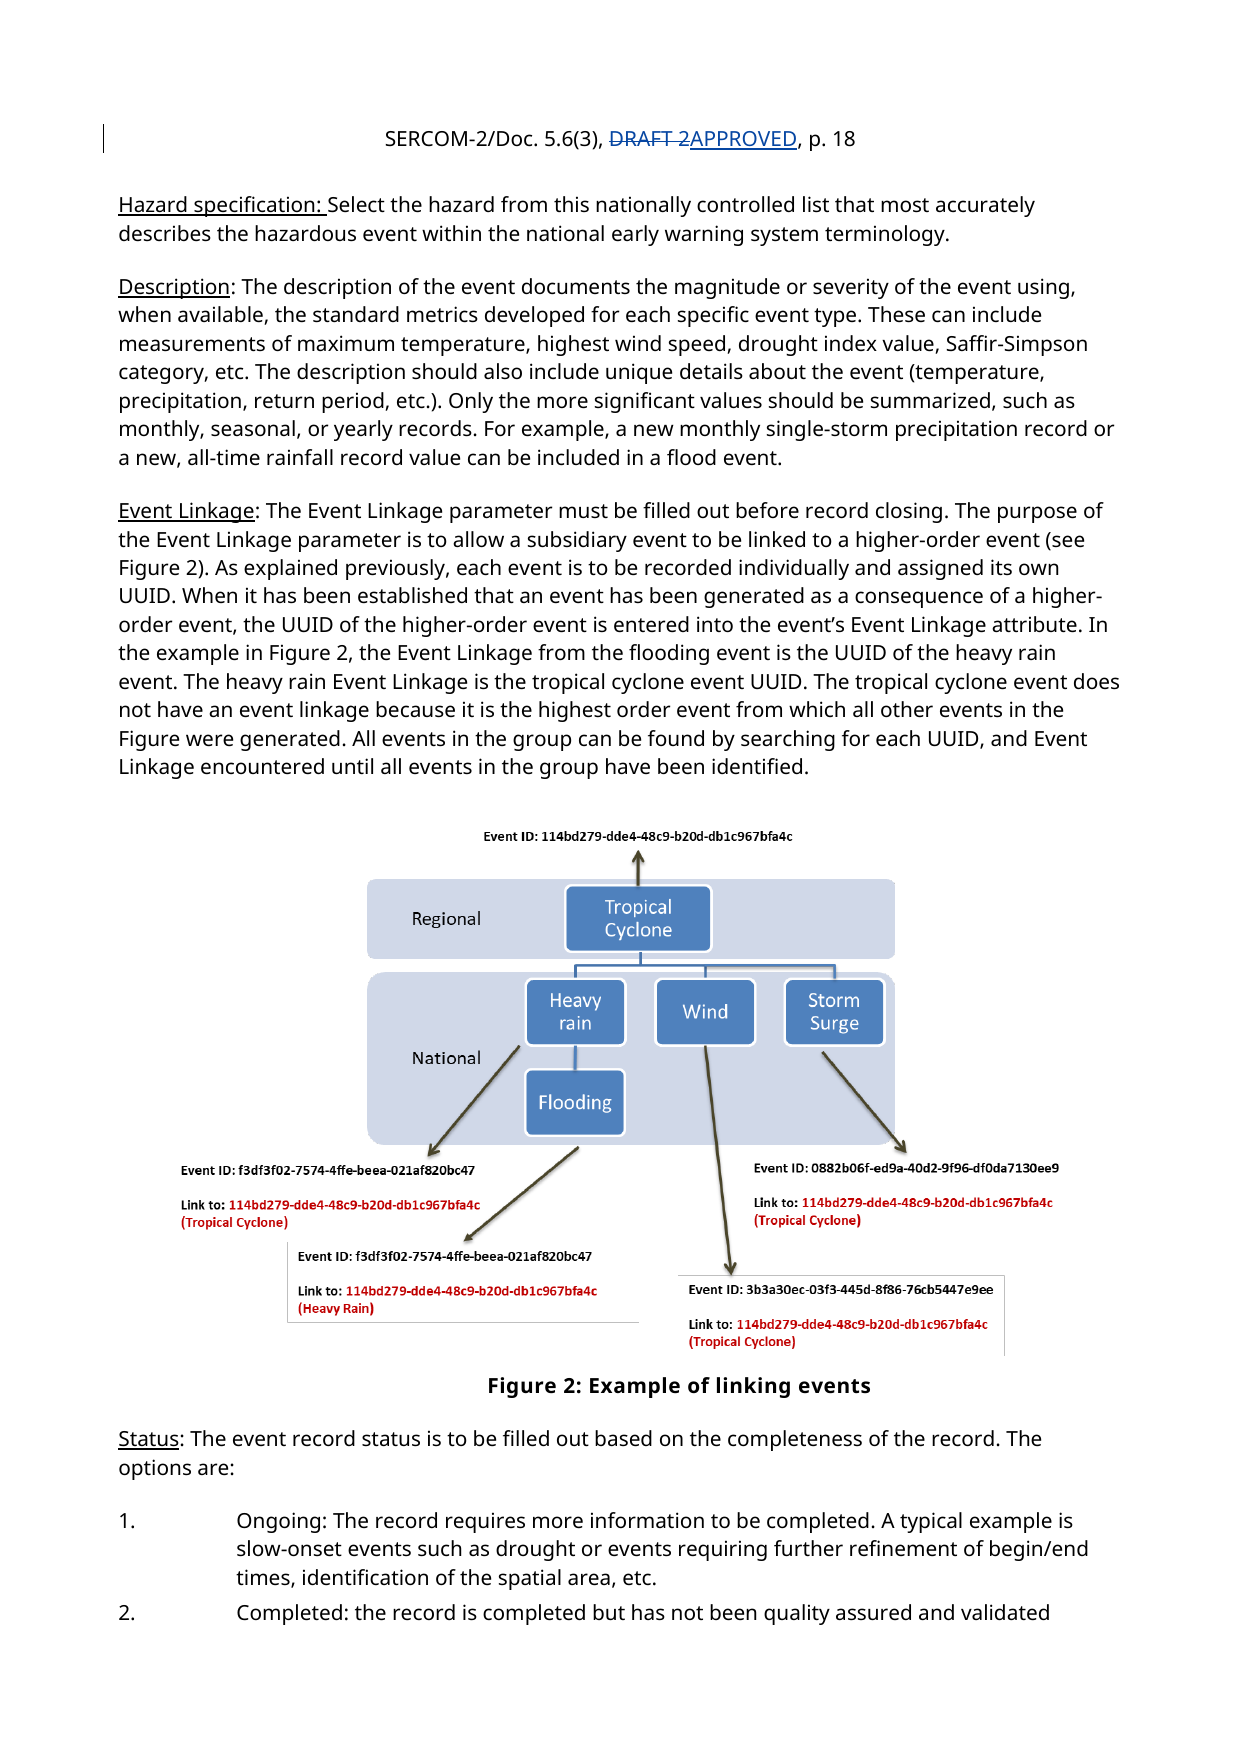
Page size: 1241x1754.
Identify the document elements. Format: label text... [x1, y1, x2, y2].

text 1. Ongoing: The record requires more information to be completed. A typical example is slow-onset events such as drought or events requiring further refinement of begin/end times, identification of the spatial area, etc. [118, 1506, 1122, 1591]
picture [170, 821, 1070, 1359]
text 2. Completed: the record is completed but has not been quality assured and validated [118, 1598, 1122, 1626]
text Figure 2: Example of linking events [236, 1371, 1122, 1399]
text Status: The event record status is to be filled out based on the completeness of the record. The options are: [118, 1424, 1122, 1481]
text Hazard specification: Select the hazard from this nationally controlled list that most accurately describes the hazardous event within the national early warning system terminology. [118, 190, 1122, 247]
text Event Linkage: The Event Linkage parameter must be filled out before record closing. The purpose of the Event Linkage parameter is to allow a subsidiary event to be linked to a higher-order event (see Figure 2). As explained previously, each event is to be recorded individually and assigned its own UUID. When it has been established that an event has been generated as a consequence of a higher-order event, the UUID of the higher-order event is entered into the event’s Event Linkage attribute. In the example in Figure 2, the Event Linkage from the flooding event is the UUID of the heavy rain event. The heavy rain Event Linkage is the tropical cyclone event UUID. The tropical cyclone event does not have an event linkage because it is the highest order event from which all other events in the Figure were generated. All events in the group can be found by searching for each UUID, and Event Linkage encountered until all events in the group have been identified. [118, 496, 1122, 781]
text Description: The description of the event documents the magnitude or severity of the event using, when available, the standard metrics developed for each specific event type. These can include measurements of maximum temperature, highest wind speed, drought index value, Saffir-Simpson category, etc. The description should also include unique details about the event (temperature, precipitation, return period, etc.). Only the more significant values should be summarized, such as monthly, seasonal, or yearly records. For example, a new monthly single-storm precipitation record or a new, all-time rainfall record value can be included in a flood event. [118, 272, 1122, 471]
